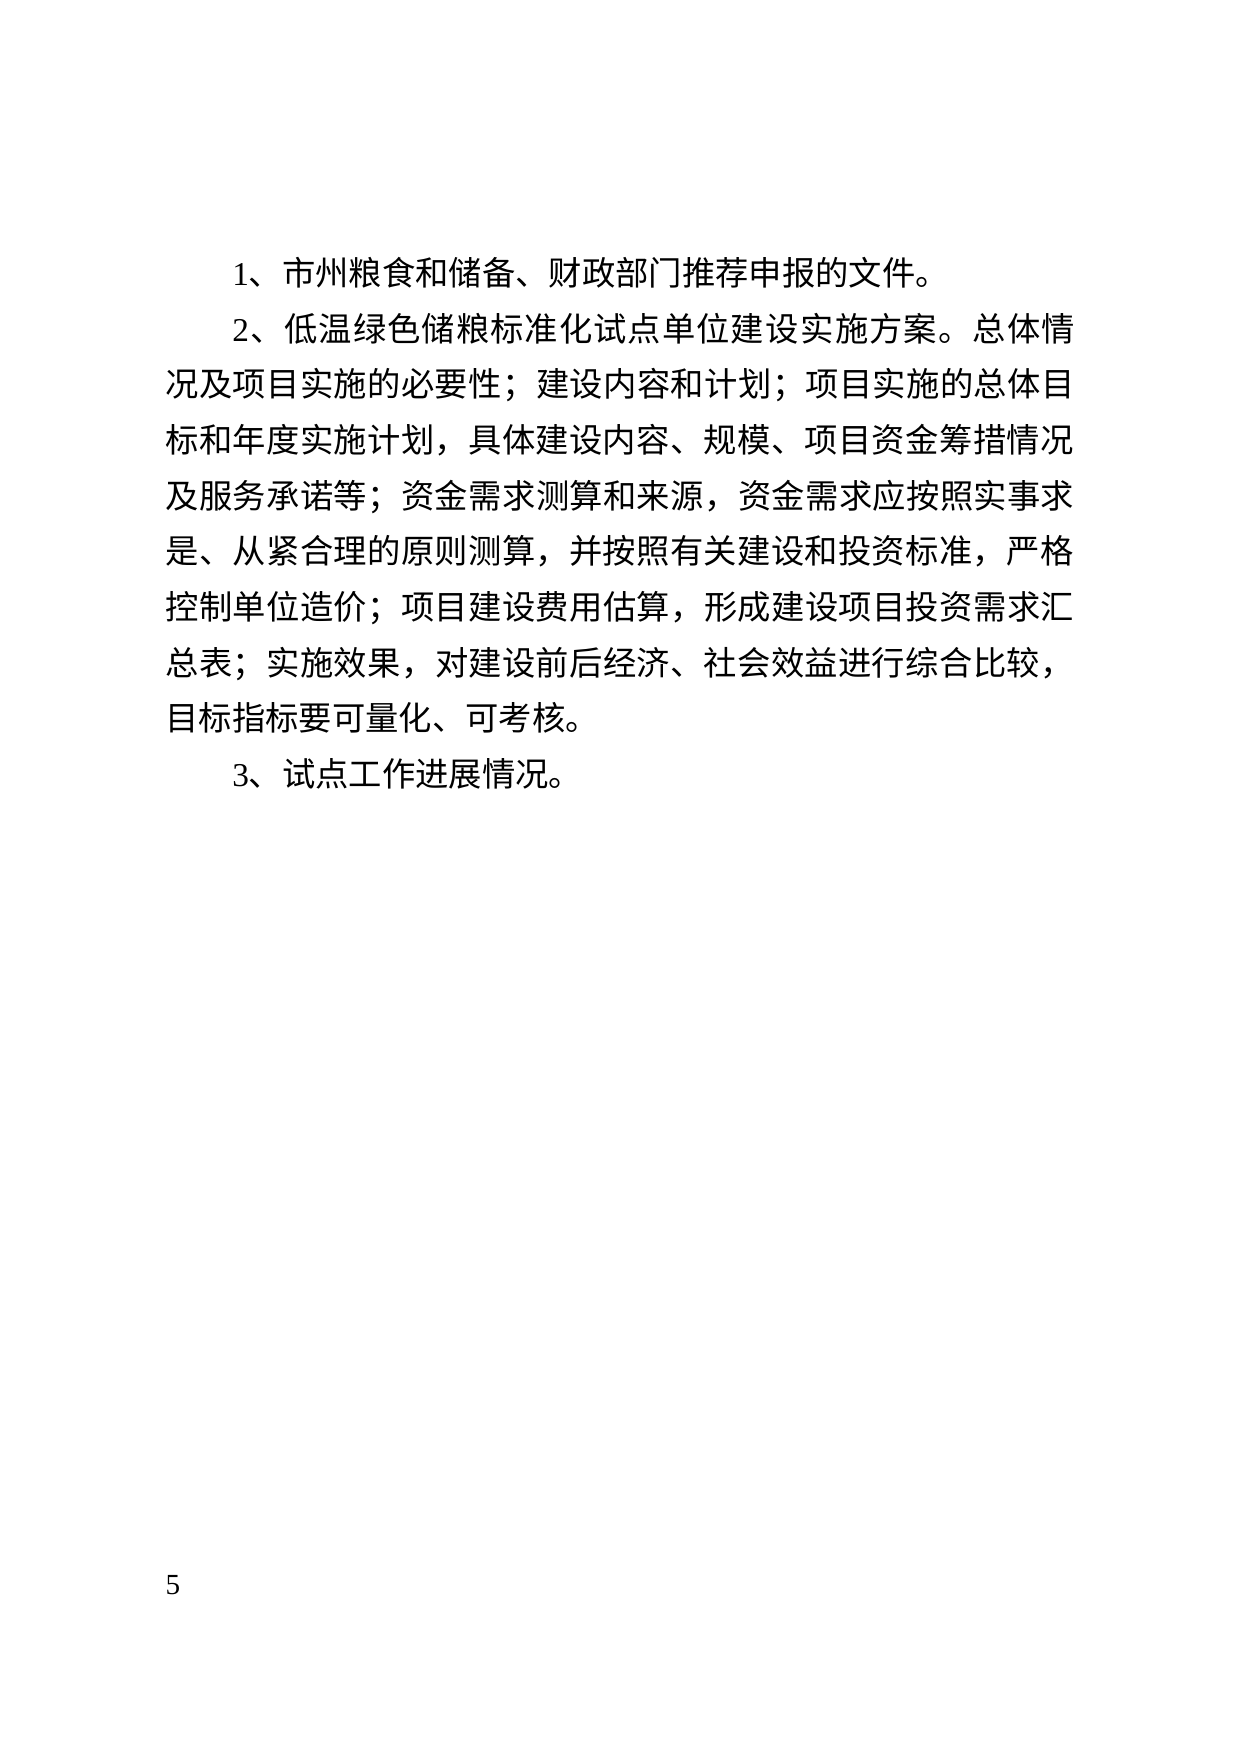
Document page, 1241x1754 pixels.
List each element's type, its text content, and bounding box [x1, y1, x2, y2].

text 2、低温绿色储粮标准化试点单位建设实施方案。总体情况及项目实施的必要性；建设内容和计划；项目实施的总体目标和年度实施计划，具体建设内容、规模、项目资金筹措情况及服务承诺等；资金需求测算和来源，资金需求应按照实事求是、从紧合理的原则测算，并按照有关建设和投资标准，严格控制单位造价；项目建设费用估算，形成建设项目投资需求汇总表；实施效果，对建设前后经济、社会效益进行综合比较，目标指标要可量化、可考核。 [165, 299, 1075, 744]
text 1、市州粮食和储备、财政部门推荐申报的文件。 [165, 243, 1075, 299]
text 3、试点工作进展情况。 [165, 744, 1075, 799]
